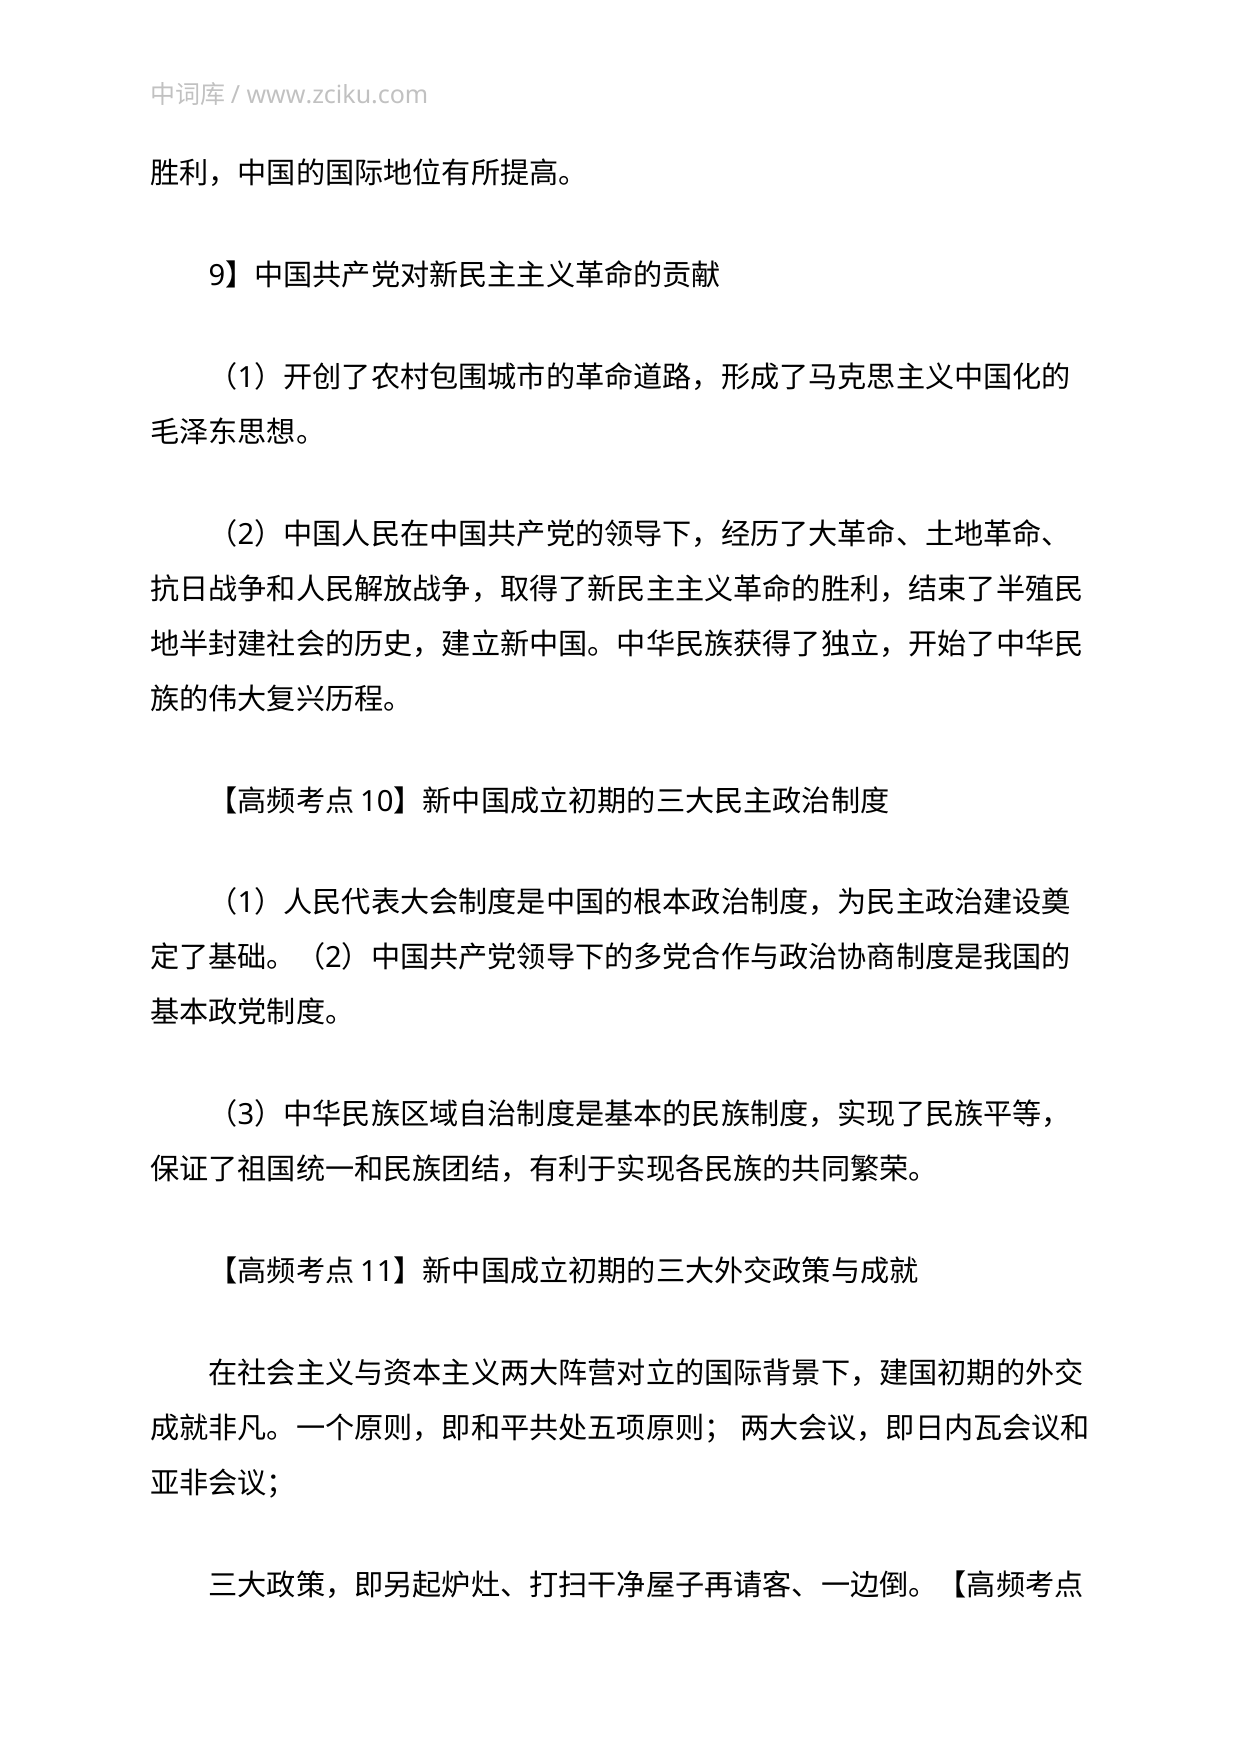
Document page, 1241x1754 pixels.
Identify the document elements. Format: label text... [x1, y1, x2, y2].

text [150, 1561, 1090, 1603]
text （1）人民代表大会制度是中国的根本政治制度，为民主政治建设奠定了基础。（2）中国共产党领导下的多党合作与政治协商制度是我国的基本政党制度。 [150, 879, 1090, 1031]
text 在社会主义与资本主义两大阵营对立的国际背景下，建国初期的外交成就非凡。一个原则，即和平共处五项原则； 两大会议，即日内瓦会议和亚非会议； [150, 1349, 1090, 1502]
text （1）开创了农村包围城市的革命道路，形成了马克思主义中国化的毛泽东思想。 [150, 354, 1090, 451]
text （2）中国人民在中国共产党的领导下，经历了大革命、土地革命、抗日战争和人民解放战争，取得了新民主主义革命的胜利，结束了半殖民地半封建社会的历史，建立新中国。中华民族获得了独立，开始了中华民族的伟大复兴历程。 [150, 511, 1090, 718]
text 9】中国共产党对新民主主义革命的贡献 [150, 252, 1090, 294]
text 【高频考点11】新中国成立初期的三大外交政策与成就 [150, 1248, 1090, 1290]
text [150, 150, 1090, 192]
text （3）中华民族区域自治制度是基本的民族制度，实现了民族平等，保证了祖国统一和民族团结，有利于实现各民族的共同繁荣。 [150, 1091, 1090, 1188]
text 【高频考点10】新中国成立初期的三大民主政治制度 [150, 777, 1090, 819]
